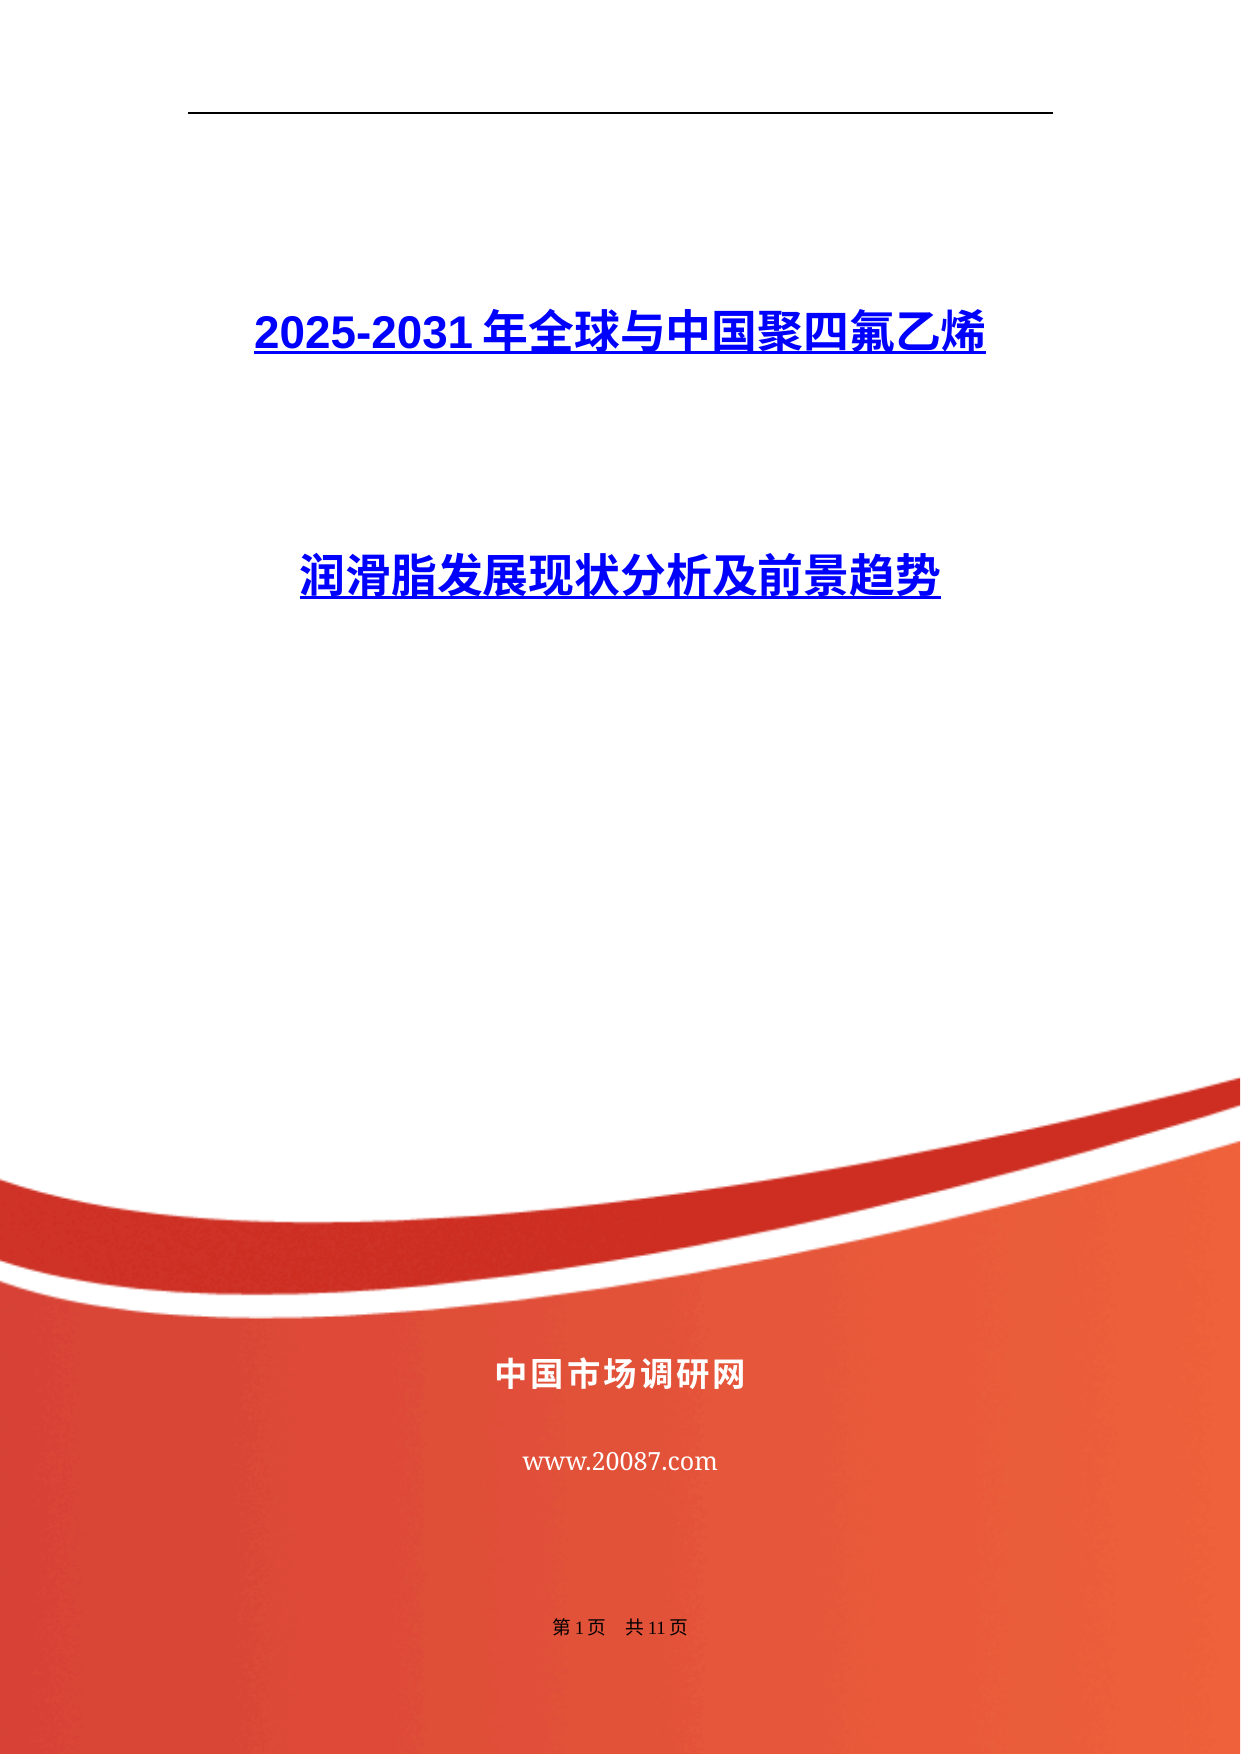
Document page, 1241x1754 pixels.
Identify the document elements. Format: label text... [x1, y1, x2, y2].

text www.20087.com [187, 1428, 1053, 1493]
subtitle 中国市场调研网 [187, 1339, 1053, 1404]
picture [0, 1006, 1241, 1754]
table_header 2025-2031年全球与中国聚四氟乙烯润滑脂发展现状分析及前景趋势 [188, 207, 1053, 773]
